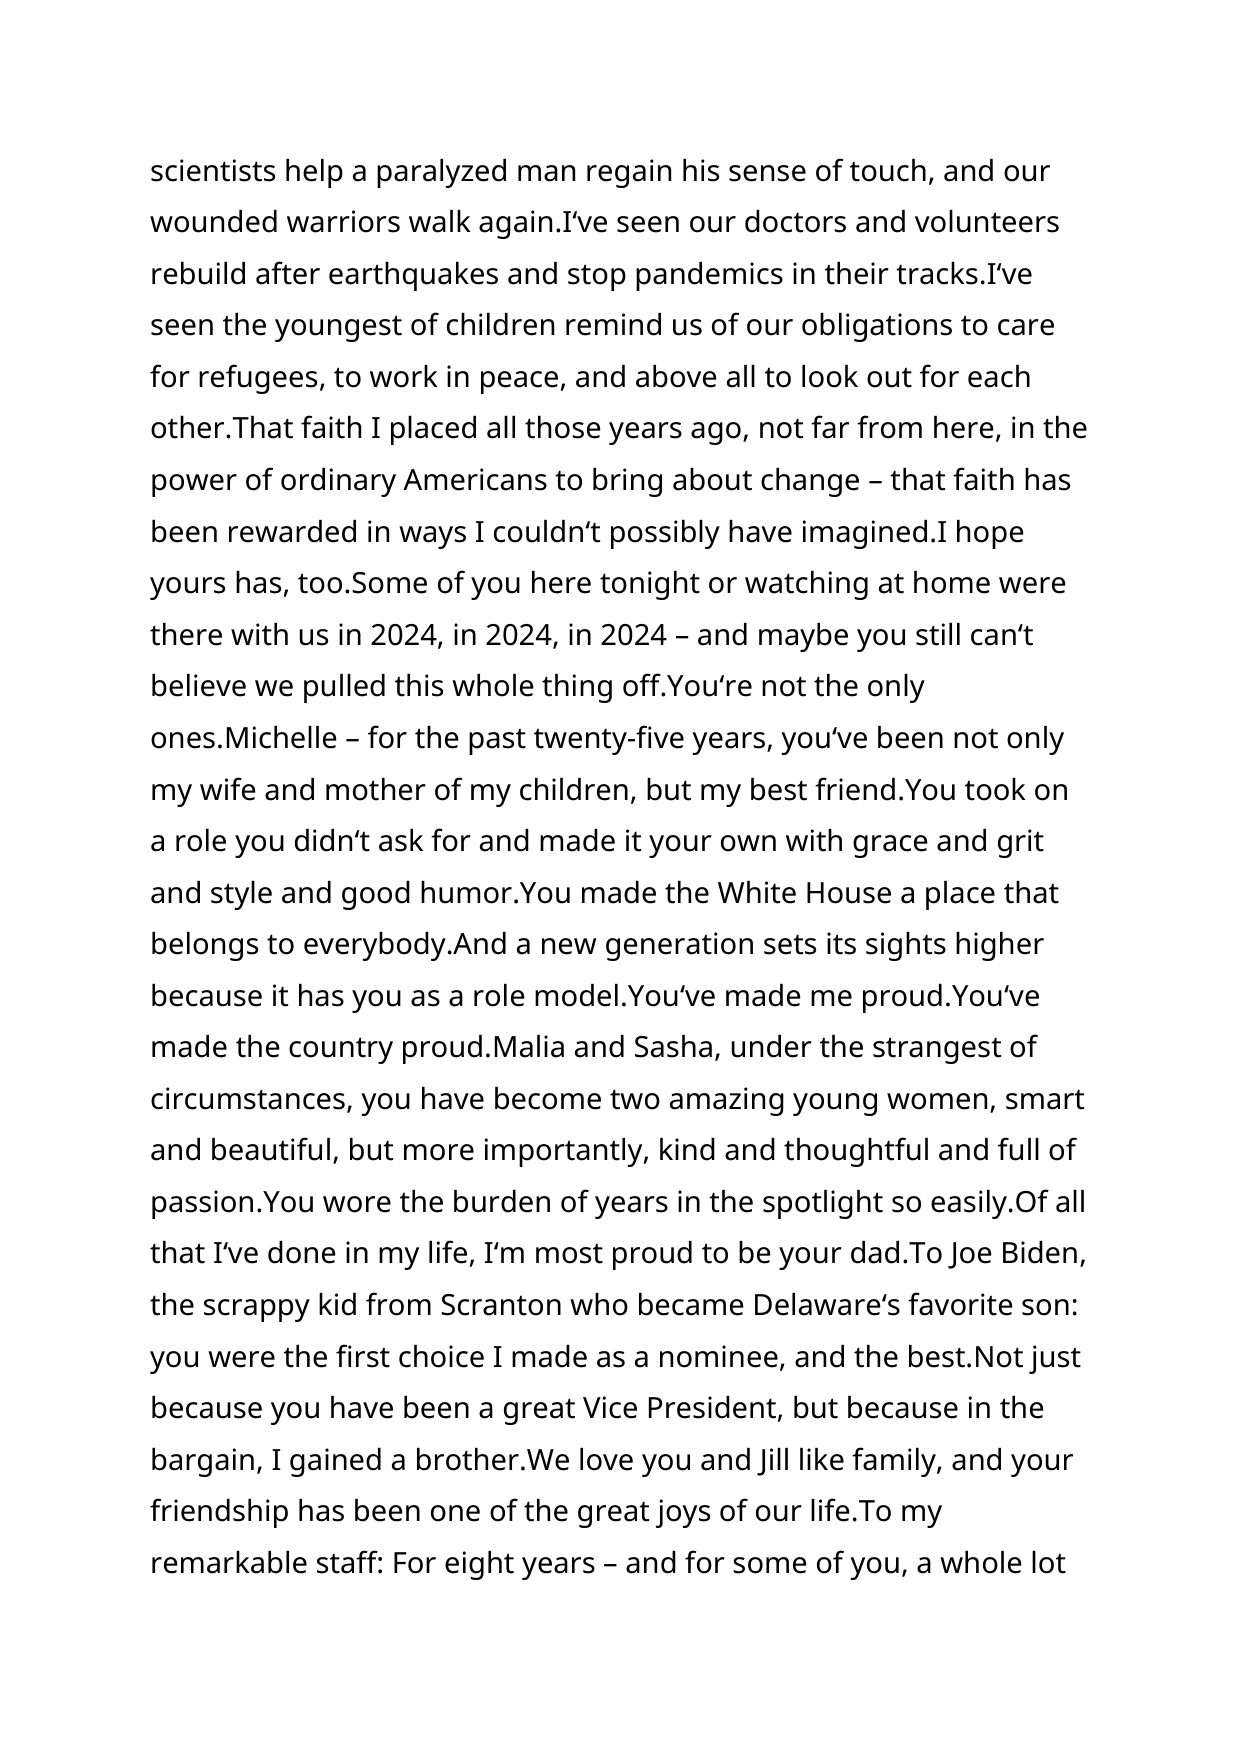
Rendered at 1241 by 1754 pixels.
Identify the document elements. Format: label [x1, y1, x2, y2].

text [150, 150, 1090, 1582]
